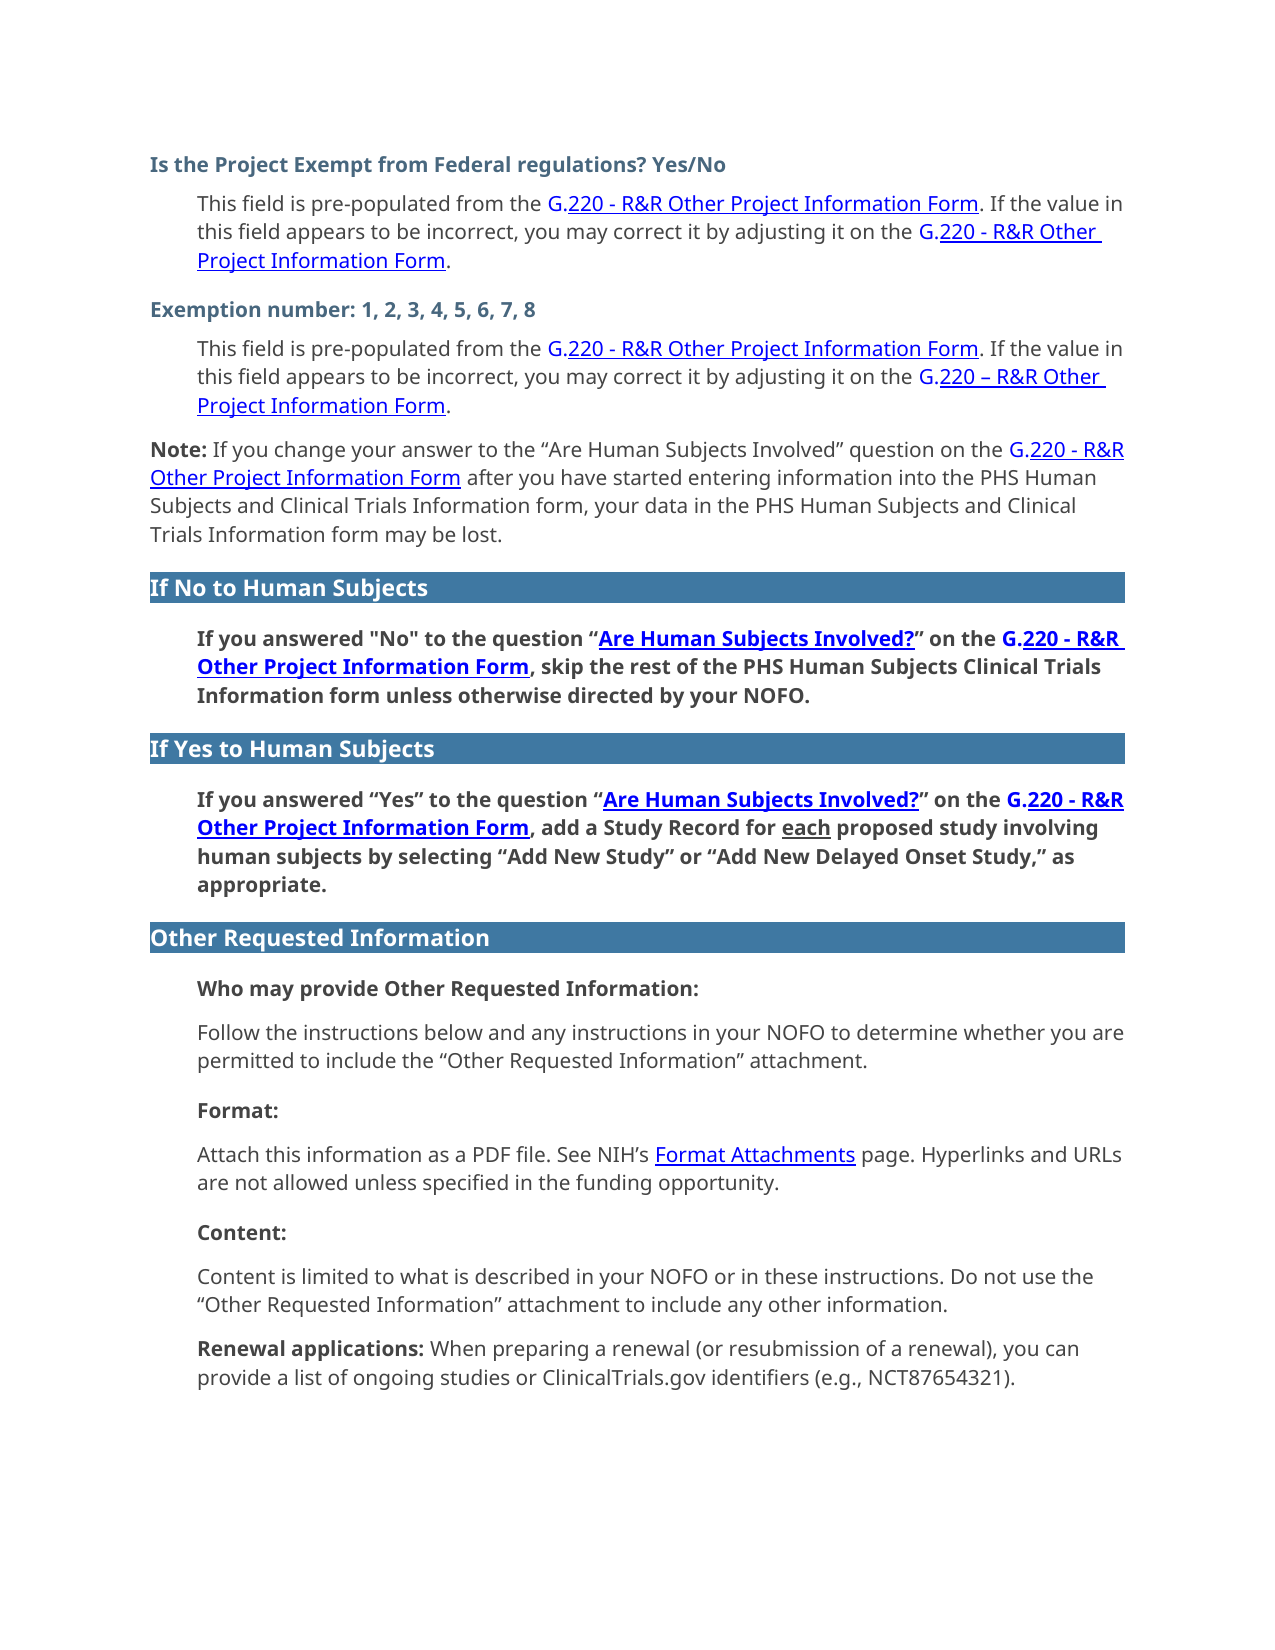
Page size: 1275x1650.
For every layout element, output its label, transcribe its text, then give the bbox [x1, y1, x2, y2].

text Note: If you change your answer to the “Are Human Subjects Involved” question on the G.220 - R&R Other Project Information Form after you have started entering information into the PHS Human Subjects and Clinical Trials Information form, your data in the PHS Human Subjects and Clinical Trials Information form may be lost. [150, 435, 1125, 548]
text Is the Project Exempt from Federal regulations? Yes/No [150, 150, 1125, 178]
text Other Requested Information [490, 922, 1125, 953]
text Attach this information as a PDF file. See NIH’s Format Attachments page. Hyperlinks and URLs are not allowed unless specified in the funding opportunity. [197, 1140, 1125, 1197]
text Renewal applications: When preparing a renewal (or resubmission of a renewal), you can provide a list of ongoing studies or ClinicalTrials.gov identifiers (e.g., NCT87654321). [197, 1334, 1125, 1391]
text If Yes to Human Subjects [435, 733, 1125, 764]
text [197, 189, 1125, 274]
text If you answered “Yes” to the question “Are Human Subjects Involved?” on the G.220 - R&R Other Project Information Form, add a Study Record for each proposed study involving human subjects by selecting “Add New Study” or “Add New Delayed Onset Study,” as appropriate. [197, 785, 1125, 899]
text Content is limited to what is described in your NOFO or in these instructions. Do not use the “Other Requested Information” attachment to include any other information. [197, 1262, 1125, 1319]
text Follow the instructions below and any instructions in your NOFO to determine whether you are permitted to include the “Other Requested Information” attachment. [197, 1018, 1125, 1075]
text Who may provide Other Requested Information: [197, 974, 1125, 1003]
text Exemption number: 1, 2, 3, 4, 5, 6, 7, 8 [150, 295, 1125, 323]
text Content: [197, 1218, 1125, 1246]
text If you answered "No" to the question “Are Human Subjects Involved?” on the G.220 - R&R Other Project Information Form, skip the rest of the PHS Human Subjects Clinical Trials Information form unless otherwise directed by your NOFO. [197, 624, 1125, 709]
text If No to Human Subjects [428, 572, 1125, 603]
text This field is pre-populated from the G.220 - R&R Other Project Information Form. If the value in this field appears to be incorrect, you may correct it by adjusting it on the G.220 – R&R Other Project Information Form. [197, 334, 1125, 419]
text Format: [197, 1096, 1125, 1124]
